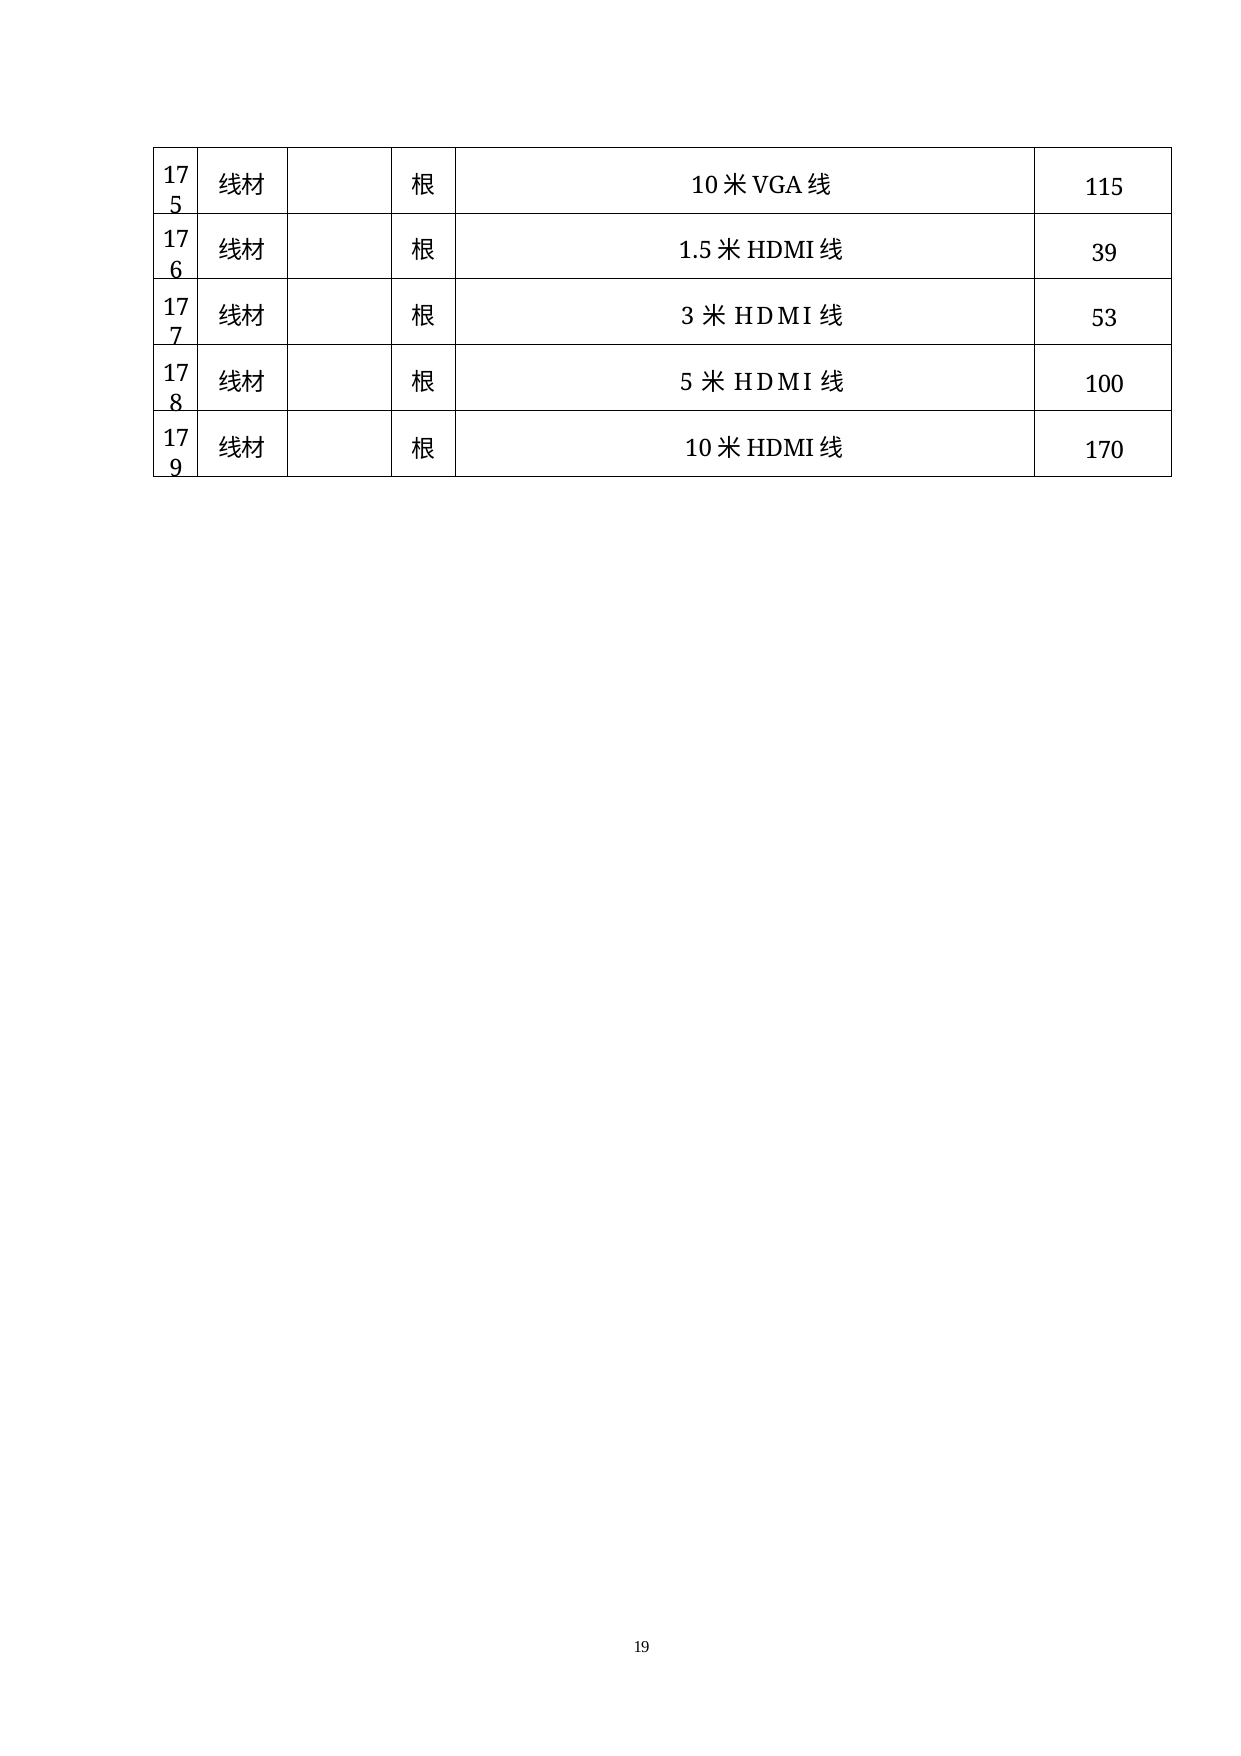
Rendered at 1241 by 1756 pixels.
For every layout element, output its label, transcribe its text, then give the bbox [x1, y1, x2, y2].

table_cell 线材 [198, 279, 287, 344]
table_cell 5米HDMI线 [456, 345, 1034, 410]
table_cell [288, 345, 391, 410]
table_cell 根 [392, 345, 455, 410]
table_cell [288, 148, 391, 213]
table_cell [288, 411, 391, 476]
table_cell 53 [1035, 279, 1171, 344]
table_cell 170 [1035, 411, 1171, 476]
table_cell [288, 279, 391, 344]
table_cell 115 [1035, 148, 1171, 213]
table_cell 线材 [198, 214, 287, 278]
table_cell 1.5米HDMI线 [456, 214, 1034, 278]
table_cell [288, 214, 391, 278]
table_cell 10米VGA线 [456, 148, 1034, 213]
table_cell 17 9 [154, 411, 197, 476]
table_cell 线材 [198, 345, 287, 410]
table_cell 100 [1035, 345, 1171, 410]
table_cell 17 5 [154, 148, 197, 213]
table_cell 17 8 [154, 345, 197, 410]
table_cell 根 [392, 279, 455, 344]
table_cell 17 6 [154, 214, 197, 278]
table_cell 17 7 [154, 279, 197, 344]
table_cell 3米HDMI线 [456, 279, 1034, 344]
table_cell 根 [392, 214, 455, 278]
table_cell 10米HDMI线 [456, 411, 1034, 476]
table_cell 线材 [198, 148, 287, 213]
table_cell 线材 [198, 411, 287, 476]
table_cell 根 [392, 411, 455, 476]
table_cell 39 [1035, 214, 1171, 278]
table_cell 根 [392, 148, 455, 213]
